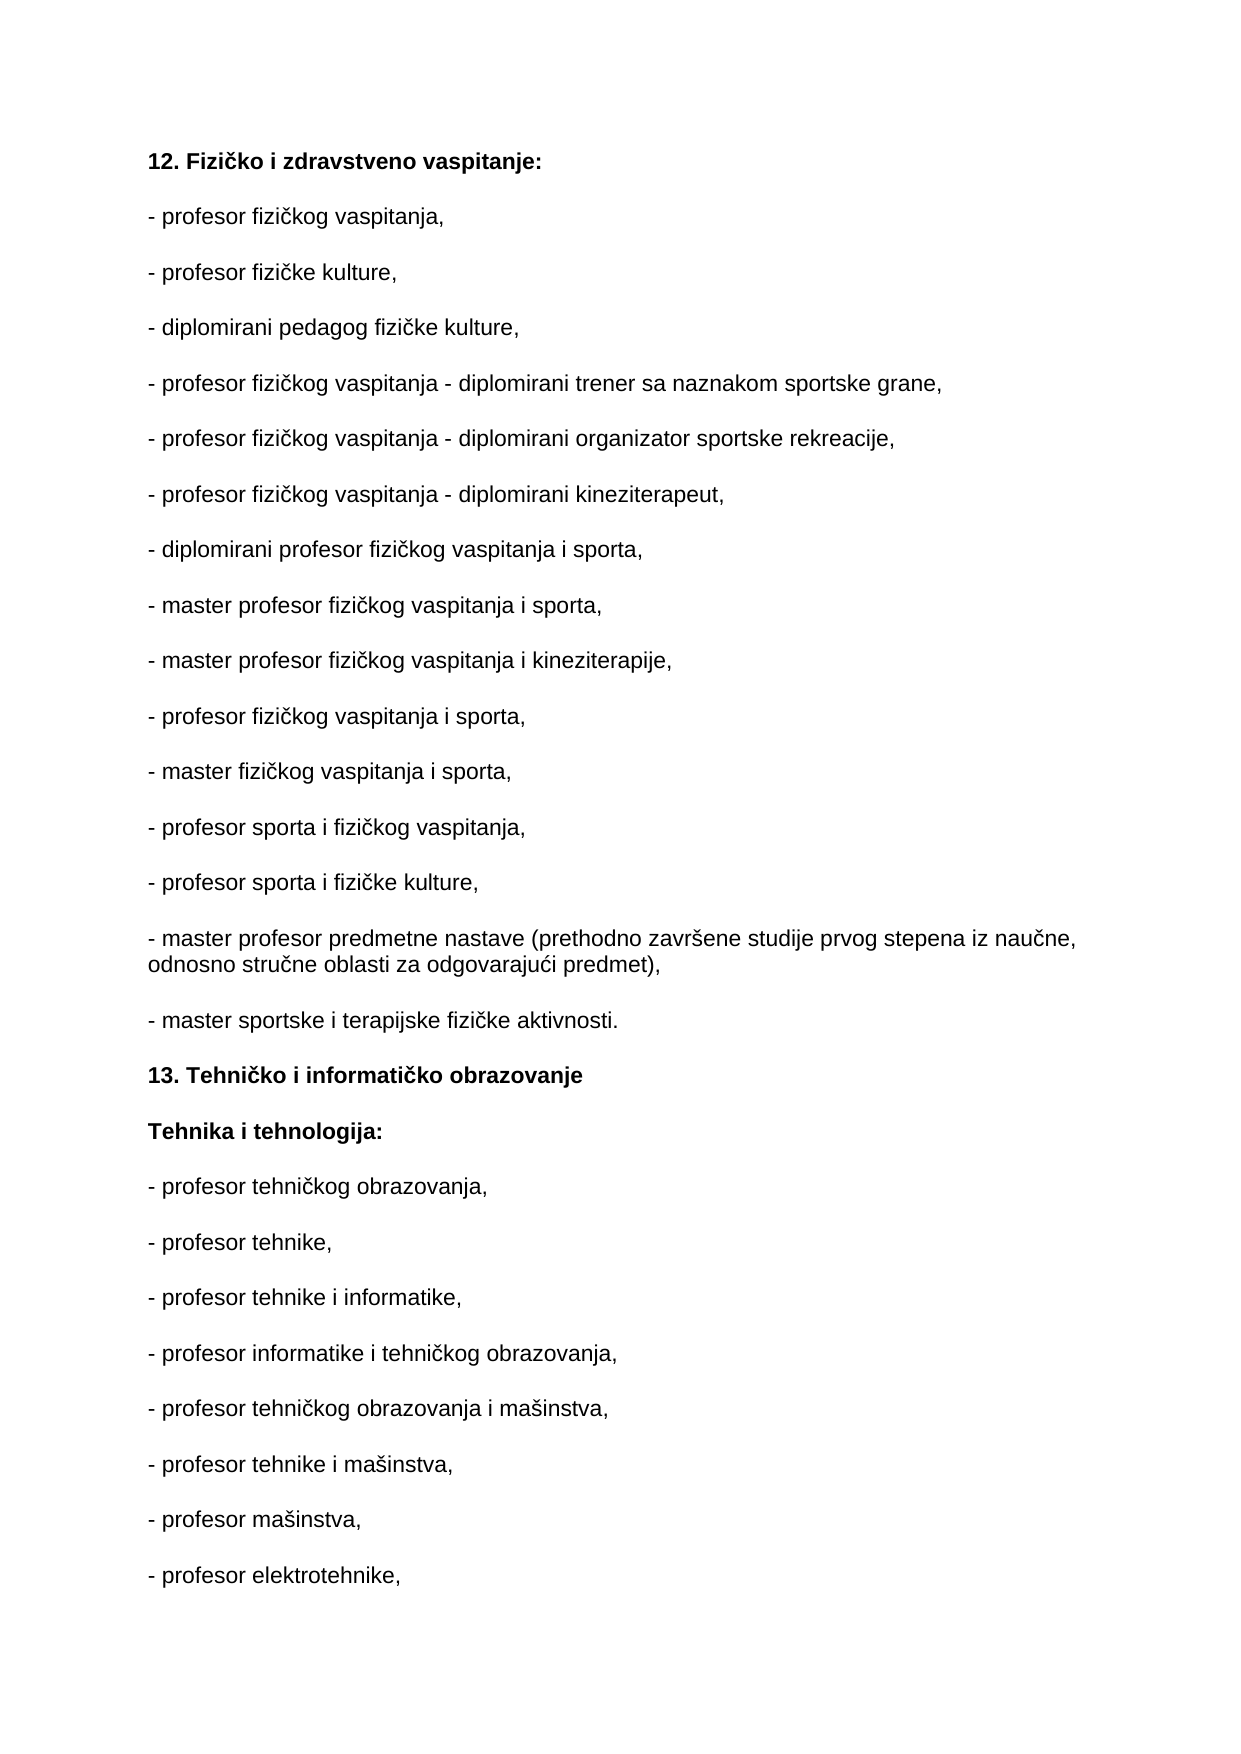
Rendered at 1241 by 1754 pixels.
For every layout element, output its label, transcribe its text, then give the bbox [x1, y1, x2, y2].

text - profesor fizičkog vaspitanja - diplomirani trener sa naznakom sportske grane, [148, 370, 1093, 396]
text - master sportske i terapijske fizičke aktivnosti. [148, 1007, 1093, 1033]
text - profesor fizičkog vaspitanja i sporta, [148, 703, 1093, 729]
text - profesor tehnike, [148, 1229, 1093, 1255]
text - master profesor fizičkog vaspitanja i sporta, [148, 592, 1093, 618]
text - profesor sporta i fizičke kulture, [148, 869, 1093, 896]
text - master profesor fizičkog vaspitanja i kineziterapije, [148, 647, 1093, 674]
text - profesor tehnike i informatike, [148, 1284, 1093, 1311]
text 12. Fizičko i zdravstveno vaspitanje: [148, 148, 1093, 174]
text - profesor fizičke kulture, [148, 259, 1093, 285]
text - diplomirani pedagog fizičke kulture, [148, 314, 1093, 341]
text - profesor sporta i fizičkog vaspitanja, [148, 814, 1093, 840]
text - profesor informatike i tehničkog obrazovanja, [148, 1340, 1093, 1366]
text - profesor tehničkog obrazovanja i mašinstva, [148, 1395, 1093, 1422]
text - profesor tehničkog obrazovanja, [148, 1173, 1093, 1200]
text - master profesor predmetne nastave (prethodno završene studije prvog stepena iz naučne, odnosno stručne oblasti za odgovarajući predmet), [148, 925, 1093, 978]
text - profesor fizičkog vaspitanja, [148, 203, 1093, 229]
text 13. Tehničko i informatičko obrazovanje [148, 1062, 1093, 1089]
text - profesor mašinstva, [148, 1506, 1093, 1533]
text - profesor elektrotehnike, [148, 1562, 1093, 1588]
text - master fizičkog vaspitanja i sporta, [148, 758, 1093, 785]
text - profesor fizičkog vaspitanja - diplomirani kineziterapeut, [148, 481, 1093, 507]
text - profesor fizičkog vaspitanja - diplomirani organizator sportske rekreacije, [148, 425, 1093, 452]
text - profesor tehnike i mašinstva, [148, 1451, 1093, 1477]
text Tehnika i tehnologija: [148, 1118, 1093, 1144]
text - diplomirani profesor fizičkog vaspitanja i sporta, [148, 536, 1093, 563]
